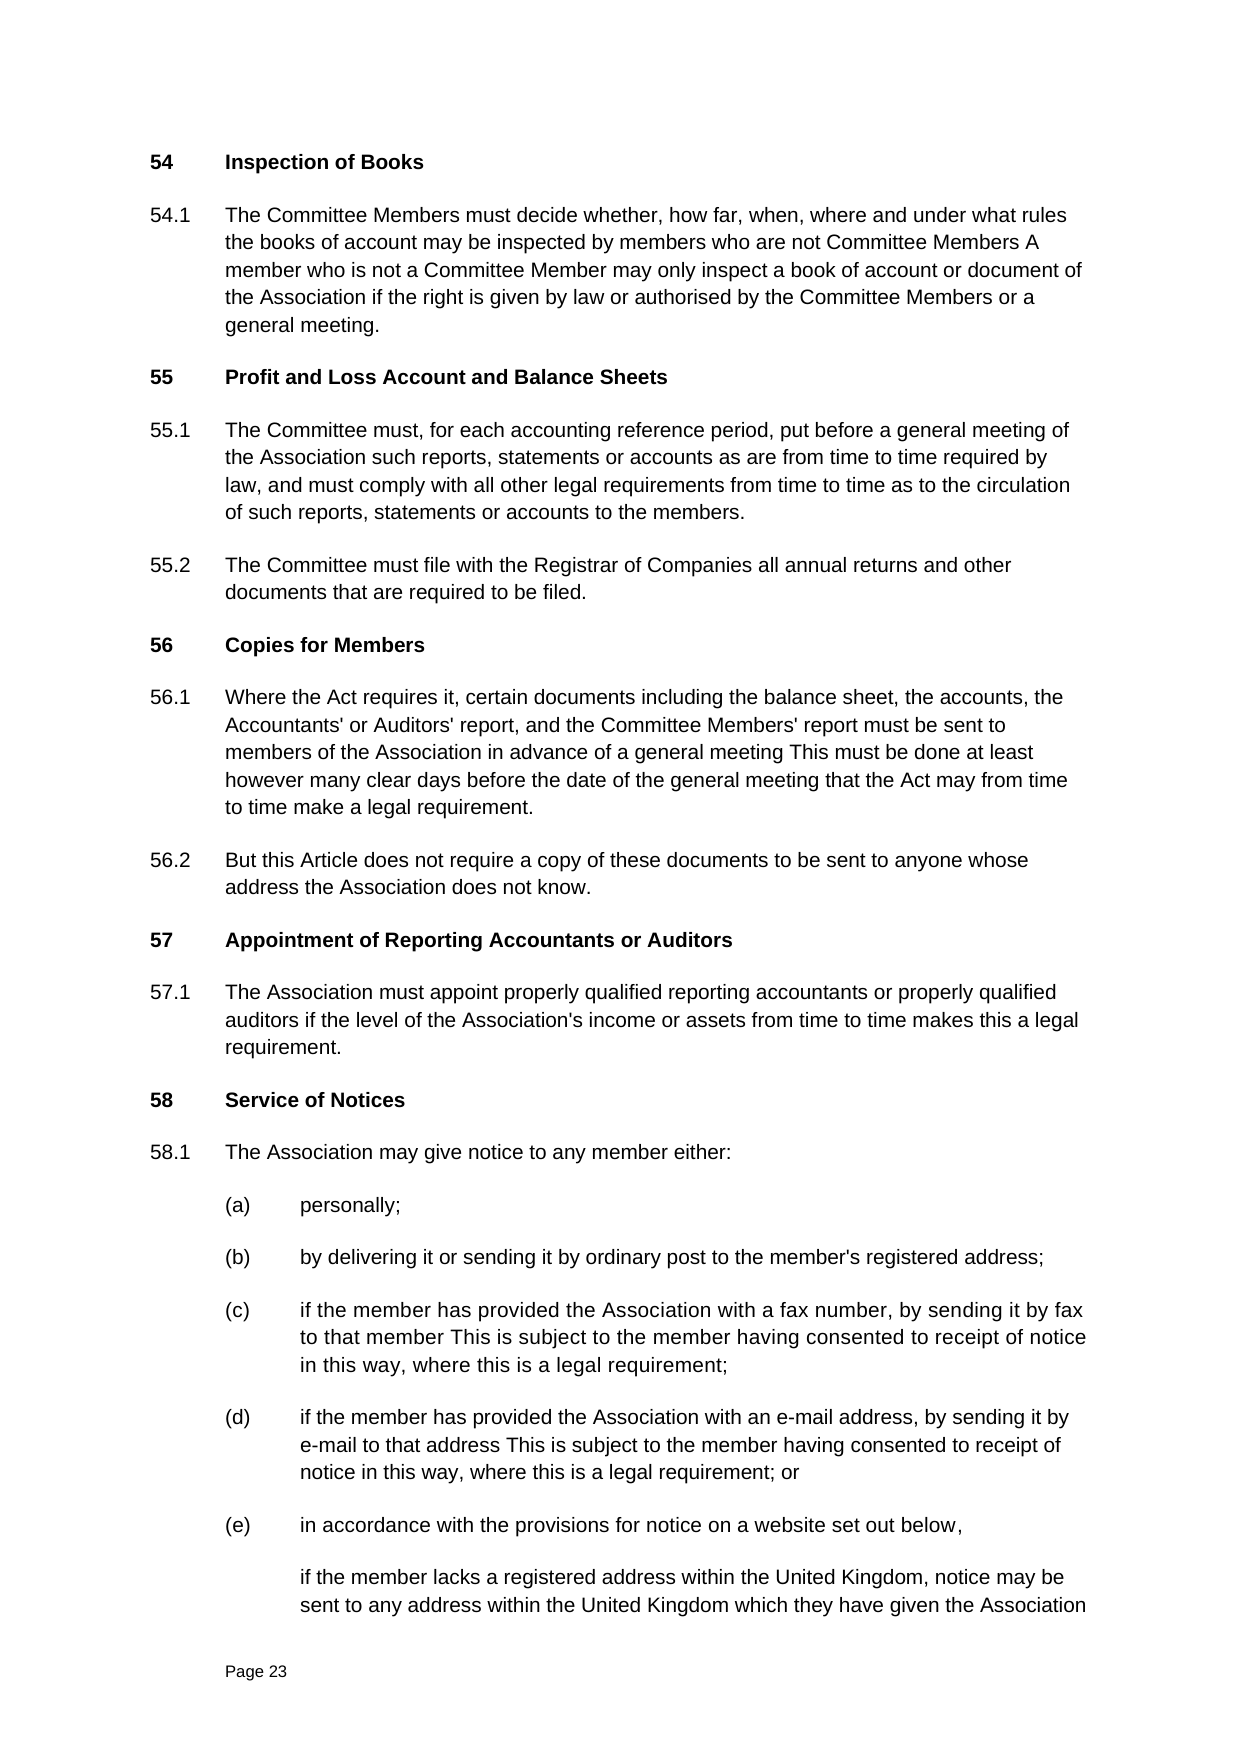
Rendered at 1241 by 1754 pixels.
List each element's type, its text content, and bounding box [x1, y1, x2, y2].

text if the member has provided the Association with a fax number, by sending it by fax to that member This is subject to the member having consented to receipt of notice in this way, where this is a legal requirement; [225, 1297, 1090, 1376]
text The Association must appoint properly qualified reporting accountants or properly qualified auditors if the level of the Association's income or assets from time to time makes this a legal requirement. [150, 980, 1090, 1059]
subtitle Profit and Loss Account and Balance Sheets [150, 365, 1090, 389]
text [300, 1565, 1090, 1616]
text The Committee Members must decide whether, how far, when, where and under what rules the books of account may be inspected by members who are not Committee Members A member who is not a Committee Member may only inspect a book of account or document of the Association if the right is given by law or authorised by the Committee Members or a general meeting. [150, 202, 1090, 336]
subtitle Copies for Members [150, 632, 1090, 656]
subtitle Service of Notices [150, 1087, 1090, 1111]
text if the member has provided the Association with an e-mail address, by sending it by e-mail to that address This is subject to the member having consented to receipt of notice in this way, where this is a legal requirement; or [225, 1405, 1090, 1484]
text The Committee must file with the Registrar of Companies all annual returns and other documents that are required to be filed. [150, 552, 1090, 604]
text personally; [225, 1192, 1090, 1216]
subtitle Appointment of Reporting Accountants or Auditors [150, 927, 1090, 951]
text by delivering it or sending it by ordinary post to the member's registered address; [225, 1245, 1090, 1269]
subtitle Inspection of Books [150, 150, 1090, 174]
text The Association may give notice to any member either: [150, 1140, 1090, 1164]
text Where the Act requires it, certain documents including the balance sheet, the accounts, the Accountants' or Auditors' report, and the Committee Members' report must be sent to members of the Association in advance of a general meeting This must be done at least however many clear days before the date of the general meeting that the Act may from time to time make a legal requirement. [150, 685, 1090, 819]
text in accordance with the provisions for notice on a website set out below, [225, 1512, 1090, 1536]
text But this Article does not require a copy of these documents to be sent to anyone whose address the Association does not know. [150, 847, 1090, 899]
text The Committee must, for each accounting reference period, put before a general meeting of the Association such reports, statements or accounts as are from time to time required by law, and must comply with all other legal requirements from time to time as to the circulation of such reports, statements or accounts to the members. [150, 417, 1090, 524]
